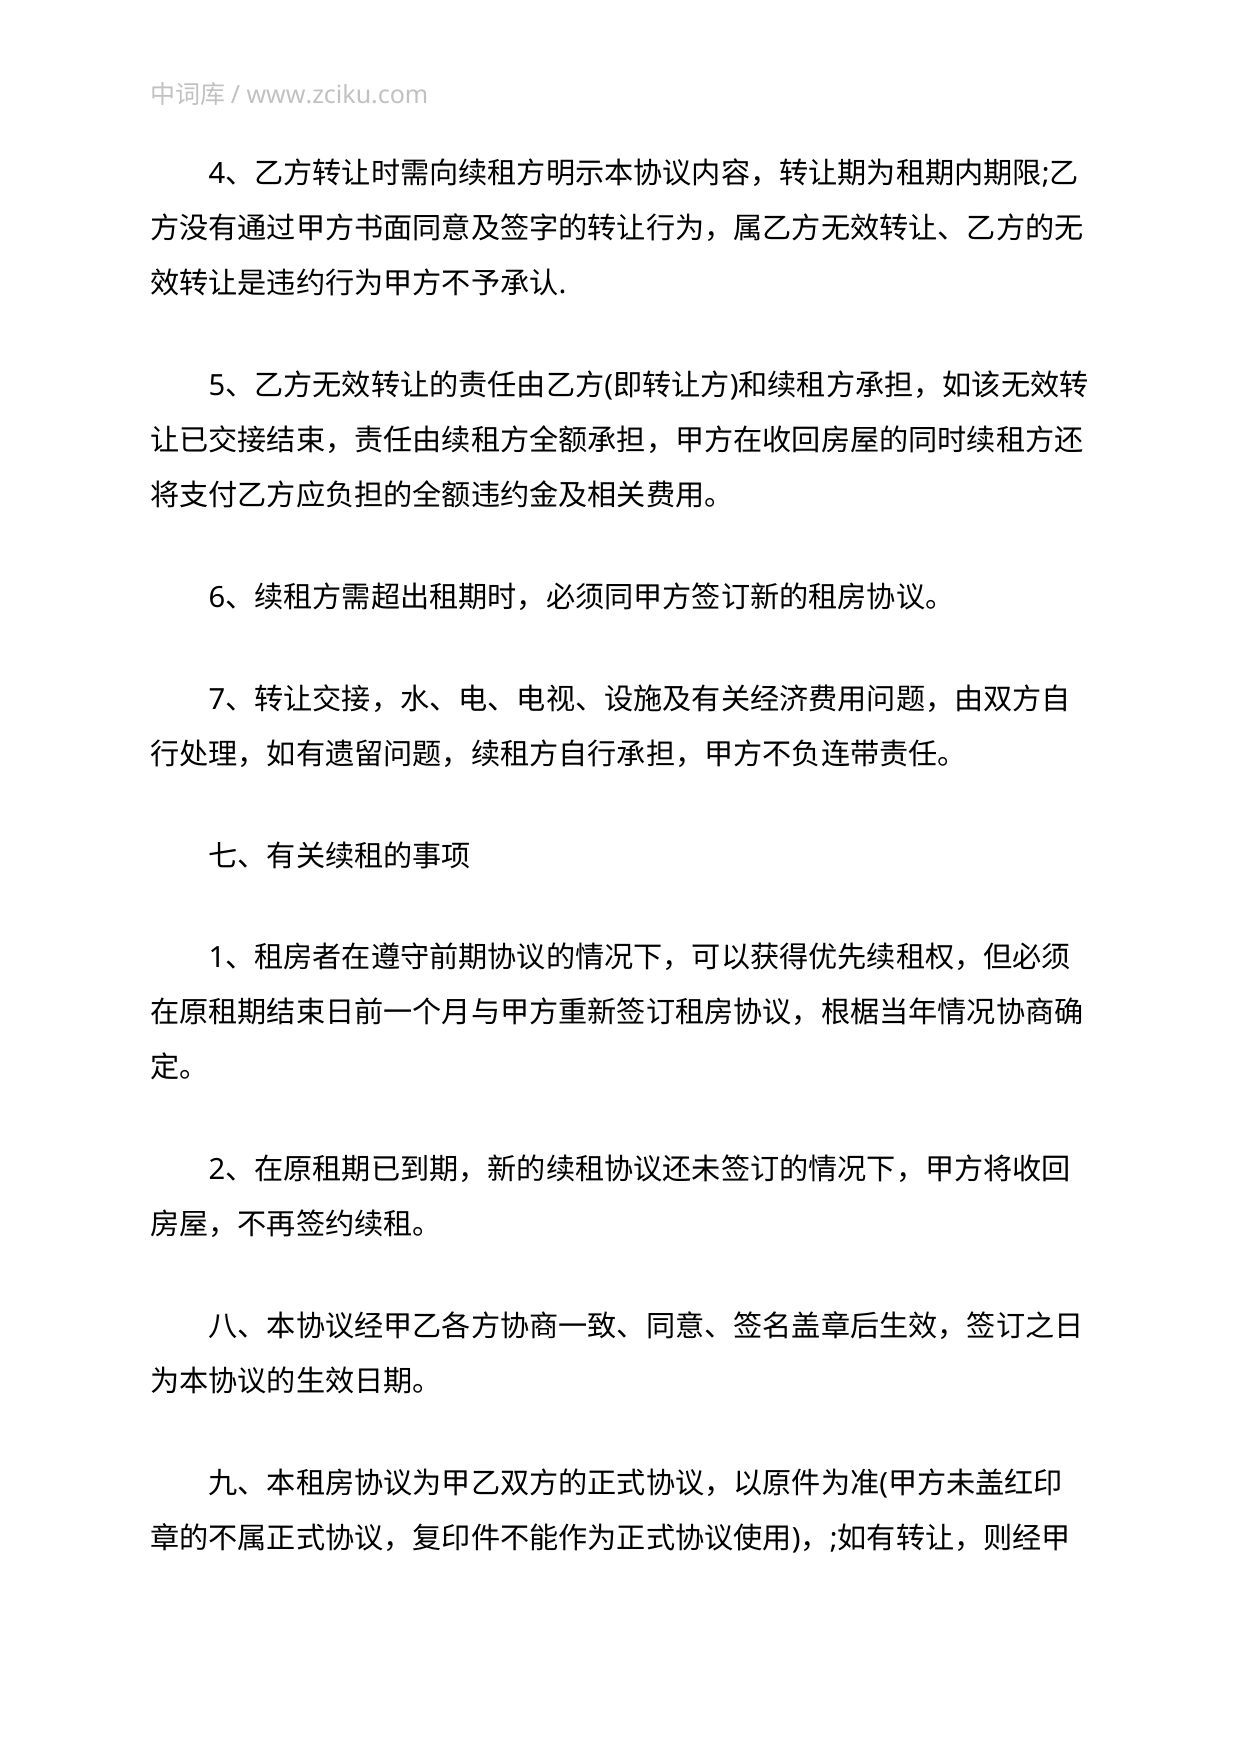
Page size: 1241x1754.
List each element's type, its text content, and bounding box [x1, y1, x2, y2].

text 2、在原租期已到期，新的续租协议还未签订的情况下，甲方将收回房屋，不再签约续租。 [150, 1146, 1090, 1243]
text 5、乙方无效转让的责任由乙方(即转让方)和续租方承担，如该无效转让已交接结束，责任由续租方全额承担，甲方在收回房屋的同时续租方还将支付乙方应负担的全额违约金及相关费用。 [150, 362, 1090, 514]
text 7、转让交接，水、电、电视、设施及有关经济费用问题，由双方自行处理，如有遗留问题，续租方自行承担，甲方不负连带责任。 [150, 676, 1090, 773]
text 6、续租方需超出租期时，必须同甲方签订新的租房协议。 [150, 573, 1090, 616]
text 1、租房者在遵守前期协议的情况下，可以获得优先续租权，但必须在原租期结束日前一个月与甲方重新签订租房协议，根椐当年情况协商确定。 [150, 934, 1090, 1086]
text 七、有关续租的事项 [150, 832, 1090, 874]
text 八、本协议经甲乙各方协商一致、同意、签名盖章后生效，签订之日为本协议的生效日期。 [150, 1302, 1090, 1400]
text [150, 1459, 1090, 1557]
text 4、乙方转让时需向续租方明示本协议内容，转让期为租期内期限;乙方没有通过甲方书面同意及签字的转让行为，属乙方无效转让、乙方的无效转让是违约行为甲方不予承认. [150, 150, 1090, 302]
